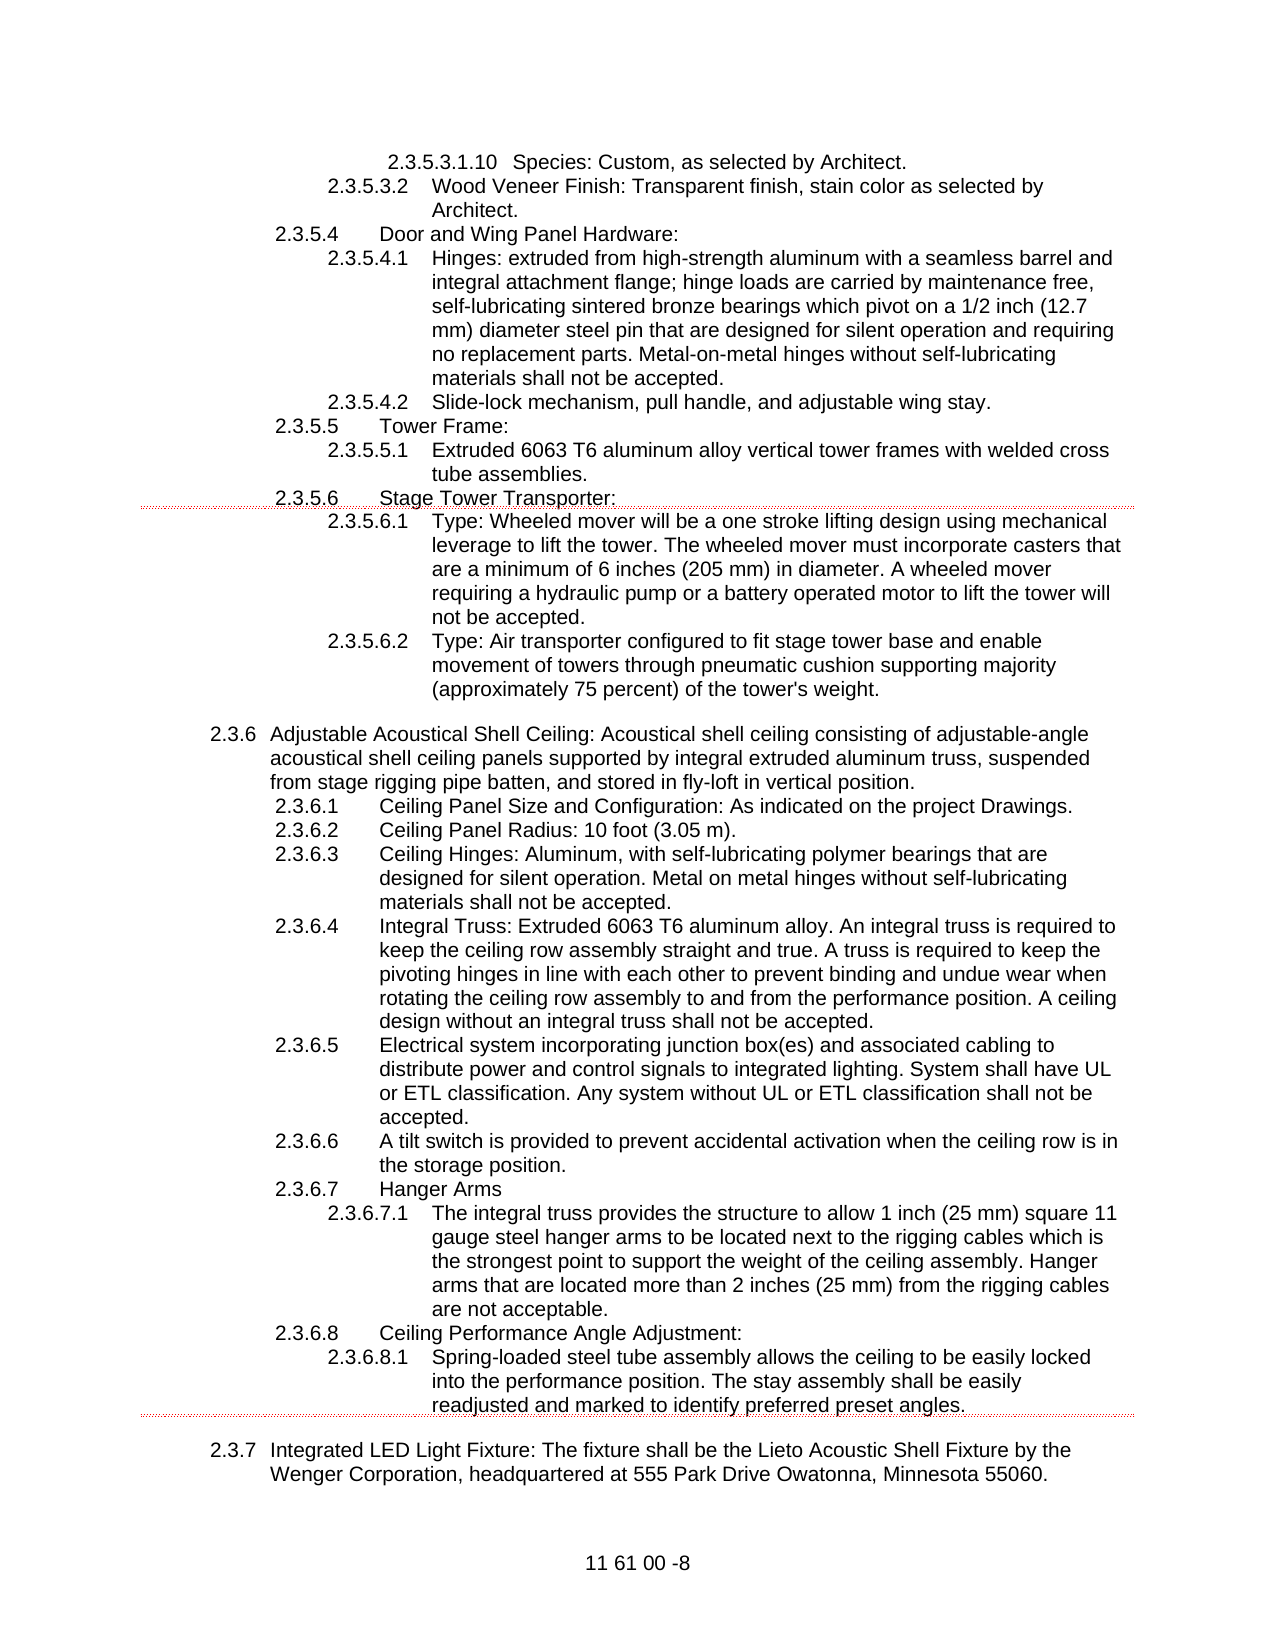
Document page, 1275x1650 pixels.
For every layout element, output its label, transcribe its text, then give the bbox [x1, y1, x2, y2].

list The integral truss provides the structure to allow 1 inch (25 mm) square 11 gauge steel hanger arms to be located next to the rigging cables which is the strongest point to support the weight of the ceiling assembly. Hanger arms that are located more than 2 inches (25 mm) from the rigging cables are not acceptable. [327, 1201, 1125, 1321]
list Species: Custom, as selected by Architect. [387, 150, 1125, 174]
list Type: Air transporter configured to fit stage tower base and enable movement of towers through pneumatic cushion supporting majority (approximately 75 percent) of the tower's weight. [327, 629, 1125, 701]
list Adjustable Acoustical Shell Ceiling: Acoustical shell ceiling consisting of adjustable-angle acoustical shell ceiling panels supported by integral extruded aluminum truss, suspended from stage rigging pipe batten, and stored in fly-loft in vertical position. [210, 722, 1125, 794]
list Wood Veneer Finish: Transparent finish, stain color as selected by Architect. [327, 174, 1125, 222]
list Hanger Arms [275, 1177, 1125, 1201]
list Electrical system incorporating junction box(es) and associated cabling to distribute power and control signals to integrated lighting. System shall have UL or ETL classification. Any system without UL or ETL classification shall not be accepted. [275, 1033, 1125, 1129]
list Slide-lock mechanism, pull handle, and adjustable wing stay. [327, 389, 1125, 413]
list Ceiling Performance Angle Adjustment: [275, 1321, 1125, 1345]
list Door and Wing Panel Hardware: [275, 222, 1125, 246]
list Integrated LED Light Fixture: The fixture shall be the Lieto Acoustic Shell Fixture by the Wenger Corporation, headquartered at 555 Park Drive Owatonna, Minnesota 55060. [210, 1437, 1125, 1485]
list Ceiling Panel Radius: 10 foot (3.05 m). [275, 818, 1125, 842]
list A tilt switch is provided to prevent accidental activation when the ceiling row is in the storage position. [275, 1129, 1125, 1177]
list Hinges: extruded from high-strength aluminum with a seamless barrel and integral attachment flange; hinge loads are carried by maintenance free, self-lubricating sintered bronze bearings which pivot on a 1/2 inch (12.7 mm) diameter steel pin that are designed for silent operation and requiring no replacement parts. Metal-on-metal hinges without self-lubricating materials shall not be accepted. [327, 246, 1125, 389]
list Integral Truss: Extruded 6063 T6 aluminum alloy. An integral truss is required to keep the ceiling row assembly straight and true. A truss is required to keep the pivoting hinges in line with each other to prevent binding and undue wear when rotating the ceiling row assembly to and from the performance position. A ceiling design without an integral truss shall not be accepted. [275, 913, 1125, 1033]
list Extruded 6063 T6 aluminum alloy vertical tower frames with welded cross tube assemblies. [327, 437, 1125, 485]
list Ceiling Hinges: Aluminum, with self-lubricating polymer bearings that are designed for silent operation. Metal on metal hinges without self-lubricating materials shall not be accepted. [275, 842, 1125, 913]
list Stage Tower Transporter: [275, 485, 1125, 509]
list Spring-loaded steel tube assembly allows the ceiling to be easily locked into the performance position. The stay assembly shall be easily readjusted and marked to identify preferred preset angles. [327, 1345, 1125, 1417]
list Type: Wheeled mover will be a one stroke lifting design using mechanical leverage to lift the tower. The wheeled mover must incorporate casters that are a minimum of 6 inches (205 mm) in diameter. A wheeled mover requiring a hydraulic pump or a battery operated motor to lift the tower will not be accepted. [327, 509, 1125, 629]
list Tower Frame: [275, 413, 1125, 437]
list Ceiling Panel Size and Configuration: As indicated on the project Drawings. [275, 794, 1125, 818]
